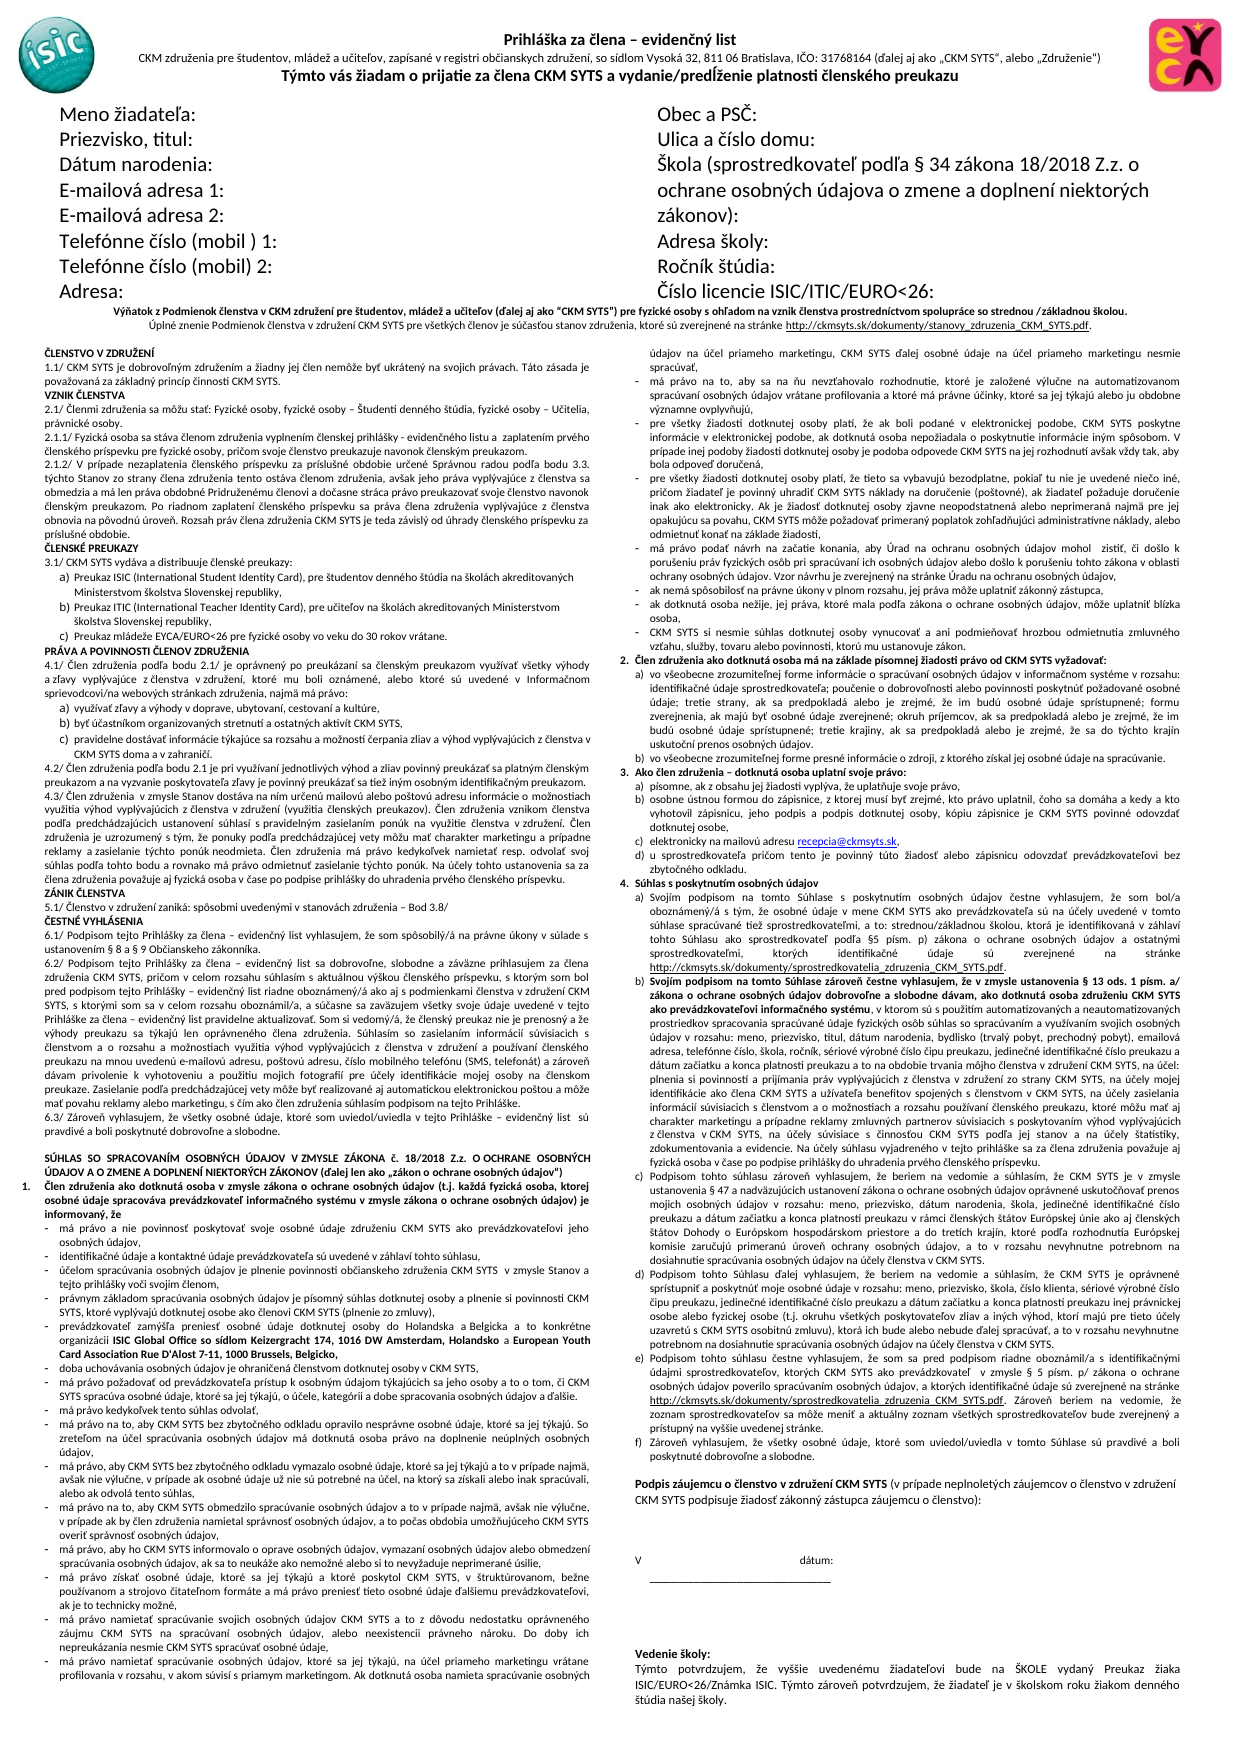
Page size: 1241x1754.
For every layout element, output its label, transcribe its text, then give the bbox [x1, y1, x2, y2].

list Preukaz ISIC (International Student Identity Card), pre študentov denného štúdia na školách akreditovaných Ministerstvom školstva Slovenskej republiky, [59, 569, 591, 599]
text Meno žiadateľa: [59, 101, 583, 126]
picture [18, 16, 95, 94]
text Telefónne číslo (mobil ) 1: [59, 228, 583, 253]
list má právo, aby CKM SYTS bez zbytočného odkladu vymazalo osobné údaje, ktoré sa jej týkajú a to v prípade najmä, avšak nie výlučne, v prípade ak osobné údaje už nie sú potrebné na účel, na ktorý sa získali alebo inak spracúvali, alebo ak odvolá tento súhlas, [44, 1459, 591, 1501]
list elektronicky na mailovú adresu recepcia@ckmsyts.sk, [635, 834, 1181, 848]
list ak dotknutá osoba nežije, jej práva, ktoré mala podľa zákona o ochrane osobných údajov, môže uplatniť blízka osoba, [635, 597, 1181, 625]
text E-mailová adresa 1: [59, 177, 583, 202]
text 5.1/ Členstvo v združení zaniká: spôsobmi uvedenými v stanovách združenia – Bod 3.8/ [18, 900, 591, 914]
list prevádzkovateľ zamýšľa preniesť osobné údaje dotknutej osoby do Holandska a Belgicka a to konkrétne organizácii ISIC Global Office so sídlom Keizergracht 174, 1016 DW Amsterdam, Holandsko a European Youth Card Association Rue D'Alost 7-11, 1000 Brussels, Belgicko, [44, 1319, 591, 1361]
list má právo na to, aby CKM SYTS bez zbytočného odkladu opravilo nesprávne osobné údaje, ktoré sa jej týkajú. So zreteľom na účel spracúvania osobných údajov má dotknutá osoba právo na doplnenie neúplných osobných údajov, [44, 1417, 591, 1459]
text Ročník štúdia: [657, 253, 1181, 279]
text CKM združenia pre študentov, mládež a učiteľov, zapísané v registri občianskych združení, so sídlom Vysoká 32, 811 06 Bratislava, IČO: 31768164 (ďalej aj ako „CKM SYTS“, alebo „Združenie“) [59, 50, 1181, 65]
list pre všetky žiadosti dotknutej osoby platí, že ak boli podané v elektronickej podobe, CKM SYTS poskytne informácie v elektronickej podobe, ak dotknutá osoba nepožiadala o poskytnutie informácie iným spôsobom. V prípade inej podoby žiadosti dotknutej osoby je podoba odpovede CKM SYTS na jej rozhodnutí avšak vždy tak, aby bola odpoveď doručená, [635, 416, 1181, 472]
text 6.1/ Podpisom tejto Prihlášky za člena – evidenčný list vyhlasujem, že som spôsobilý/á na právne úkony v súlade s ustanovením § 8 a § 9 Občianskeho zákonníka. [44, 928, 591, 956]
list vo všeobecne zrozumiteľnej forme informácie o spracúvaní osobných údajov v informačnom systéme v rozsahu: identifikačné údaje sprostredkovateľa; poučenie o dobrovoľnosti alebo povinnosti poskytnúť požadované osobné údaje; tretie strany, ak sa predpokladá alebo je zrejmé, že im budú osobné údaje sprístupnené; formu zverejnenia, ak majú byť osobné údaje zverejnené; okruh príjemcov, ak sa predpokladá alebo je zrejmé, že im budú osobné údaje sprístupnené; tretie krajiny, ak sa predpokladá alebo je zrejmé, že sa do týchto krajín uskutoční prenos osobných údajov. [635, 667, 1181, 751]
text Adresa: [59, 279, 583, 304]
text V dátum: _________________________ [635, 1553, 1181, 1585]
list má právo, aby ho CKM SYTS informovalo o oprave osobných údajov, vymazaní osobných údajov alebo obmedzení spracúvania osobných údajov, ak sa to neukáže ako nemožné alebo si to nevyžaduje neprimerané úsilie, [44, 1542, 591, 1570]
text Dátum narodenia: [59, 152, 583, 177]
list Člen združenia ako dotknutá osoba v zmysle zákona o ochrane osobných údajov (t.j. každá fyzická osoba, ktorej osobné údaje spracováva prevádzkovateľ informačného systému v zmysle zákona o ochrane osobných údajov) je informovaný, že [22, 1179, 591, 1221]
text 4.1/ Člen združenia podľa bodu 2.1/ je oprávnený po preukázaní sa členským preukazom využívať všetky výhody a zľavy vyplývajúce z členstva v združení, ktoré mu boli oznámené, alebo ktoré sú uvedené v Informačnom sprievodcovi/na webových stránkach združenia, najmä má právo: [18, 658, 591, 700]
text Prihláška za člena – evidenčný list [59, 29, 1181, 50]
list doba uchovávania osobných údajov je ohraničená členstvom dotknutej osoby v CKM SYTS, [44, 1361, 591, 1375]
text 3.1/ CKM SYTS vydáva a distribuuje členské preukazy: [18, 555, 591, 569]
list pre všetky žiadosti dotknutej osoby platí, že tieto sa vybavujú bezodplatne, pokiaľ tu nie je uvedené niečo iné, pričom žiadateľ je povinný uhradiť CKM SYTS náklady na doručenie (poštovné), ak žiadateľ požaduje doručenie inak ako elektronicky. Ak je žiadosť dotknutej osoby zjavne neopodstatnená alebo neprimeraná najmä pre jej opakujúcu sa povahu, CKM SYTS môže požadovať primeraný poplatok zohľadňujúci administratívne náklady, alebo odmietnuť konať na základe žiadosti, [635, 472, 1181, 541]
list identifikačné údaje a kontaktné údaje prevádzkovateľa sú uvedené v záhlaví tohto súhlasu, [44, 1249, 591, 1263]
list Preukaz mládeže EYCA/EURO<26 pre fyzické osoby vo veku do 30 rokov vrátane. [59, 628, 591, 644]
list Svojím podpisom na tomto Súhlase s poskytnutím osobných údajov čestne vyhlasujem, že som bol/a oboznámený/á s tým, že osobné údaje v mene CKM SYTS ako prevádzkovateľa sú na účely uvedené v tomto súhlase spracúvané tiež sprostredkovateľmi, a to: strednou/základnou školou, ktorá je identifikovaná v záhlaví tohto Súhlasu ako sprostredkovateľ podľa §5 písm. p) zákona o ochrane osobných údajov a ostatnými sprostredkovateľmi, ktorých identifikačné údaje sú zverejnené na stránke http://ckmsyts.sk/dokumenty/sprostredkovatelia_zdruzenia_CKM_SYTS.pdf. [635, 890, 1181, 974]
list Svojím podpisom na tomto Súhlase zároveň čestne vyhlasujem, že v zmysle ustanovenia § 13 ods. 1 písm. a/ zákona o ochrane osobných údajov dobrovoľne a slobodne dávam, ako dotknutá osoba združeniu CKM SYTS ako prevádzkovateľovi informačného systému, v ktorom sú s použitím automatizovaných a neautomatizovaných prostriedkov spracovania spracúvané údaje fyzických osôb súhlas so spracúvaním a využívaním svojich osobných údajov v rozsahu: meno, priezvisko, titul, dátum narodenia, bydlisko (trvalý pobyt, prechodný pobyt), emailová adresa, telefónne číslo, škola, ročník, sériové výrobné číslo čipu preukazu, jedinečné identifikačné číslo preukazu a dátum začiatku a konca platnosti preukazu a to na obdobie trvania môjho členstva v združení CKM SYTS, na účel: plnenia si povinností a prijímania práv vyplývajúcich z členstva v združení zo strany CKM SYTS, na účely mojej identifikácie ako člena CKM SYTS a užívateľa benefitov spojených s členstvom v CKM SYTS, na účely zasielania informácií súvisiacich s členstvom a o možnostiach a rozsahu používaní členského preukazu, ktoré môžu mať aj charakter marketingu a prípadne reklamy zmluvných partnerov súvisiacich s poskytovaním výhod vyplývajúcich z členstva v CKM SYTS, na účely súvisiace s činnosťou CKM SYTS podľa jej stanov a na účely štatistiky, zdokumentovania a evidencie. Na účely súhlasu vyjadreného v tejto prihláške sa za člena združenia považuje aj fyzická osoba v čase po podpise prihlášky do uhradenia prvého členského príspevku. [635, 974, 1181, 1169]
text Podpis záujemcu o členstvo v združení CKM SYTS (v prípade neplnoletých záujemcov o členstvo v združení CKM SYTS podpisuje žiadosť zákonný zástupca záujemcu o členstvo): [635, 1477, 1181, 1507]
list Súhlas s poskytnutím osobných údajov [620, 876, 1181, 890]
text Ulica a číslo domu: [657, 126, 1181, 152]
list Podpisom tohto súhlasu zároveň vyhlasujem, že beriem na vedomie a súhlasím, že CKM SYTS je v zmysle ustanovenia § 47 a nadväzujúcich ustanovení zákona o ochrane osobných údajov oprávnené uskutočňovať prenos mojich osobných údajov v rozsahu: meno, priezvisko, dátum narodenia, škola, jedinečné identifikačné číslo preukazu a dátum začiatku a konca platnosti preukazu v rámci členských štátov Európskej únie ako aj členských štátov Dohody o Európskom hospodárskom priestore a do tretích krajín, ktoré podľa rozhodnutia Európskej komisie zaručujú primeranú úroveň ochrany osobných údajov, a to v rozsahu nevyhnutne potrebnom na dosiahnutie spracúvania osobných údajov na účely členstva v CKM SYTS. [635, 1169, 1181, 1267]
text 2.1.2/ V prípade nezaplatenia členského príspevku za príslušné obdobie určené Správnou radou podľa bodu 3.3. týchto Stanov zo strany člena združenia tento ostáva členom združenia, avšak jeho práva vyplývajúce z členstva sa obmedzia a má len práva obdobné Pridruženému členovi a dočasne stráca právo preukazovať svoje členstvo navonok členským preukazom. Po riadnom zaplatení členského príspevku sa práva člena združenia vyplývajúce z členstva obnovia na pôvodnú úroveň. Rozsah práv člena združenia CKM SYTS je teda závislý od úhrady členského príspevku za príslušné obdobie. [44, 458, 591, 541]
text ZÁNIK ČLENSTVA [18, 886, 591, 900]
list Preukaz ITIC (International Teacher Identity Card), pre učiteľov na školách akreditovaných Ministerstvom školstva Slovenskej republiky, [59, 599, 591, 628]
list u sprostredkovateľa pričom tento je povinný túto žiadosť alebo zápisnicu odovzdať prevádzkovateľovi bez zbytočného odkladu. [635, 848, 1181, 876]
list Člen združenia ako dotknutá osoba má na základe písomnej žiadosti právo od CKM SYTS vyžadovať: [620, 653, 1181, 667]
list pravidelne dostávať informácie týkajúce sa rozsahu a možností čerpania zliav a výhod vyplývajúcich z členstva v CKM SYTS doma a v zahraničí. [59, 731, 591, 761]
text 1.1/ CKM SYTS je dobrovoľným združením a žiadny jej člen nemôže byť ukrátený na svojich právach. Táto zásada je považovaná za základný princíp činnosti CKM SYTS. [18, 360, 591, 388]
text 2.1.1/ Fyzická osoba sa stáva členom združenia vyplnením členskej prihlášky - evidenčného listu a zaplatením prvého členského príspevku pre fyzické osoby, pričom svoje členstvo preukazuje navonok členským preukazom. [44, 430, 591, 458]
picture [1146, 16, 1225, 93]
text ČLENSTVO V ZDRUŽENÍ [44, 346, 591, 360]
list má právo a nie povinnosť poskytovať svoje osobné údaje združeniu CKM SYTS ako prevádzkovateľovi jeho osobných údajov, [44, 1221, 591, 1249]
list využívať zľavy a výhody v doprave, ubytovaní, cestovaní a kultúre, [59, 700, 591, 716]
list právnym základom spracúvania osobných údajov je písomný súhlas dotknutej osoby a plnenie si povinnosti CKM SYTS, ktoré vyplývajú dotknutej osobe ako členovi CKM SYTS (plnenie zo zmluvy), [44, 1291, 591, 1319]
list má právo na to, aby CKM SYTS obmedzilo spracúvanie osobných údajov a to v prípade najmä, avšak nie výlučne, v prípade ak by člen združenia namietal správnosť osobných údajov, a to počas obdobia umožňujúceho CKM SYTS overiť správnosť osobných údajov, [44, 1501, 591, 1542]
list účelom spracúvania osobných údajov je plnenie povinnosti občianskeho združenia CKM SYTS v zmysle Stanov a tejto prihlášky voči svojim členom, [44, 1263, 591, 1291]
text Vedenie školy: [635, 1646, 1181, 1662]
list Podpisom tohto Súhlasu ďalej vyhlasujem, že beriem na vedomie a súhlasím, že CKM SYTS je oprávnené sprístupniť a poskytnúť moje osobné údaje v rozsahu: meno, priezvisko, škola, číslo klienta, sériové výrobné číslo čipu preukazu, jedinečné identifikačné číslo preukazu a dátum začiatku a konca platnosti preukazu inej právnickej osobe alebo fyzickej osobe (t.j. okruhu všetkých poskytovateľov zliav a iných výhod, ktorí majú pre tieto účely uzavretú s CKM SYTS osobitnú zmluvu), ktorá ich bude alebo nebude ďalej spracúvať, a to v rozsahu nevyhnutne potrebnom na dosiahnutie spracúvania osobných údajov na účely členstva v CKM SYTS. [635, 1267, 1181, 1351]
list Podpisom tohto súhlasu čestne vyhlasujem, že som sa pred podpisom riadne oboznámil/a s identifikačnými údajmi sprostredkovateľov, ktorých CKM SYTS ako prevádzkovateľ v zmysle § 5 písm. p/ zákona o ochrane osobných údajov poverilo spracúvaním osobných údajov, a ktorých identifikačné údaje sú zverejnené na stránke http://ckmsyts.sk/dokumenty/sprostredkovatelia_zdruzenia_CKM_SYTS.pdf. Zároveň beriem na vedomie, že zoznam sprostredkovateľov sa môže meniť a aktuálny zoznam všetkých sprostredkovateľov bude zverejnený a prístupný na vyššie uvedenej stránke. [635, 1351, 1181, 1435]
text VZNIK ČLENSTVA [44, 388, 591, 402]
text Úplné znenie Podmienok členstva v združení CKM SYTS pre všetkých členov je súčasťou stanov združenia, ktoré sú zverejnené na stránke http://ckmsyts.sk/dokumenty/stanovy_zdruzenia_CKM_SYTS.pdf. [59, 318, 1181, 332]
list má právo požadovať od prevádzkovateľa prístup k osobným údajom týkajúcich sa jeho osoby a to o tom, či CKM SYTS spracúva osobné údaje, ktoré sa jej týkajú, o účele, kategórii a dobe spracovania osobných údajov a ďalšie. [44, 1375, 591, 1403]
text 4.3/ Člen združenia v zmysle Stanov dostáva na ním určenú mailovú alebo poštovú adresu informácie o možnostiach využitia výhod vyplývajúcich z členstva v združení (využitia členských preukazov). Člen združenia vznikom členstva podľa predchádzajúcich ustanovení súhlasí s pravidelným zasielaním ponúk na využitie členstva v združení. Člen združenia je uzrozumený s tým, že ponuky podľa predchádzajúcej vety môžu mať charakter marketingu a prípadne reklamy a zasielanie týchto ponúk neodmieta. Člen združenia má právo kedykoľvek namietať resp. odvolať svoj súhlas podľa tohto bodu a rovnako má právo odmietnuť zasielanie týchto ponúk. Na účely tohto ustanovenia sa za člena združenia považuje aj fyzická osoba v čase po podpise prihlášky do uhradenia prvého členského príspevku. [44, 789, 591, 886]
text SÚHLAS SO SPRACOVANÍM OSOBNÝCH ÚDAJOV V ZMYSLE ZÁKONA č. 18/2018 Z.z. O OCHRANE OSOBNÝCH ÚDAJOV A O ZMENE A DOPLNENÍ NIEKTORÝCH ZÁKONOV (ďalej len ako „zákon o ochrane osobných údajov“) [44, 1152, 591, 1179]
list osobne ústnou formou do zápisnice, z ktorej musí byť zrejmé, kto právo uplatnil, čoho sa domáha a kedy a kto vyhotovil zápisnicu, jeho podpis a podpis dotknutej osoby, kópiu zápisnice je CKM SYTS povinné odovzdať dotknutej osobe, [635, 793, 1181, 834]
text ČESTNÉ VYHLÁSENIA [44, 914, 591, 928]
list byť účastníkom organizovaných stretnutí a ostatných aktivít CKM SYTS, [59, 716, 591, 731]
text Týmto vás žiadam o prijatie za člena CKM SYTS a vydanie/predĺženie platnosti členského preukazu [59, 65, 1181, 86]
text Adresa školy: [657, 228, 1181, 253]
text Číslo licencie ISIC/ITIC/EURO<26: [657, 279, 1181, 304]
list má právo na to, aby sa na ňu nevzťahovalo rozhodnutie, ktoré je založené výlučne na automatizovanom spracúvaní osobných údajov vrátane profilovania a ktoré má právne účinky, ktoré sa jej týkajú alebo ju obdobne významne ovplyvňujú, [635, 374, 1181, 416]
text 2.1/ Členmi združenia sa môžu stať: Fyzické osoby, fyzické osoby – Študenti denného štúdia, fyzické osoby – Učitelia, právnické osoby. [18, 402, 591, 430]
list má právo namietať spracúvanie svojich osobných údajov CKM SYTS a to z dôvodu nedostatku oprávneného záujmu CKM SYTS na spracúvaní osobných údajov, alebo neexistencii právneho nároku. Do doby ich nepreukázania nesmie CKM SYTS spracúvať osobné údaje, [44, 1612, 591, 1654]
list má právo kedykoľvek tento súhlas odvolať, [44, 1403, 591, 1417]
list písomne, ak z obsahu jej žiadosti vyplýva, že uplatňuje svoje právo, [635, 779, 1181, 793]
list vo všeobecne zrozumiteľnej forme presné informácie o zdroji, z ktorého získal jej osobné údaje na spracúvanie. [635, 751, 1181, 765]
list CKM SYTS si nesmie súhlas dotknutej osoby vynucovať a ani podmieňovať hrozbou odmietnutia zmluvného vzťahu, služby, tovaru alebo povinnosti, ktorú mu ustanovuje zákon. [635, 625, 1181, 653]
text 6.3/ Zároveň vyhlasujem, že všetky osobné údaje, ktoré som uviedol/uviedla v tejto Prihláške – evidenčný list sú pravdivé a boli poskytnuté dobrovoľne a slobodne. [44, 1110, 591, 1138]
list má právo podať návrh na začatie konania, aby Úrad na ochranu osobných údajov mohol zistiť, či došlo k porušeniu práv fyzických osôb pri spracúvaní ich osobných údajov alebo došlo k porušeniu tohto zákona v oblasti ochrany osobných údajov. Vzor návrhu je zverejnený na stránke Úradu na ochranu osobných údajov, [635, 541, 1181, 583]
list ak nemá spôsobilosť na právne úkony v plnom rozsahu, jej práva môže uplatniť zákonný zástupca, [635, 583, 1181, 597]
text PRÁVA A POVINNOSTI ČLENOV ZDRUŽENIA [44, 644, 591, 658]
text Priezvisko, titul: [59, 126, 583, 152]
list Ako člen združenia – dotknutá osoba uplatní svoje právo: [620, 765, 1181, 779]
text Škola (sprostredkovateľ podľa § 34 zákona 18/2018 Z.z. o ochrane osobných údajova o zmene a doplnení niektorých zákonov): [657, 152, 1181, 228]
list má právo získať osobné údaje, ktoré sa jej týkajú a ktoré poskytol CKM SYTS, v štruktúrovanom, bežne používanom a strojovo čitateľnom formáte a má právo preniesť tieto osobné údaje ďalšiemu prevádzkovateľovi, ak je to technicky možné, [44, 1570, 591, 1612]
text Týmto potvrdzujem, že vyššie uvedenému žiadateľovi bude na ŠKOLE vydaný Preukaz žiaka ISIC/EURO<26/Známka ISIC. Týmto zároveň potvrdzujem, že žiadateľ je v školskom roku žiakom denného štúdia našej školy. [635, 1662, 1181, 1707]
text E-mailová adresa 2: [59, 202, 583, 228]
list Zároveň vyhlasujem, že všetky osobné údaje, ktoré som uviedol/uviedla v tomto Súhlase sú pravdivé a boli poskytnuté dobrovoľne a slobodne. [635, 1435, 1181, 1463]
text 4.2/ Člen združenia podľa bodu 2.1 je pri využívaní jednotlivých výhod a zliav povinný preukázať sa platným členským preukazom a na vyzvanie poskytovateľa zľavy je povinný preukázať sa tiež iným osobným identifikačným preukazom. [18, 761, 591, 789]
text ČLENSKÉ PREUKAZY [44, 541, 591, 555]
text Obec a PSČ: [657, 101, 1181, 126]
text 6.2/ Podpisom tejto Prihlášky za člena – evidenčný list sa dobrovoľne, slobodne a záväzne prihlasujem za člena združenia CKM SYTS, pričom v celom rozsahu súhlasím s aktuálnou výškou členského príspevku, s ktorým som bol pred podpisom tejto Prihlášky – evidenčný list riadne oboznámený/á ako aj s podmienkami členstva v združení CKM SYTS, s ktorými som sa v celom rozsahu oboznámil/a, a súčasne sa zaväzujem všetky svoje údaje uvedené v tejto Prihláške za člena – evidenčný list pravidelne aktualizovať. Som si vedomý/á, že členský preukaz nie je prenosný a že výhody preukazu sa týkajú len oprávneného člena združenia. Súhlasím so zasielaním informácií súvisiacich s členstvom a o rozsahu a možnostiach využitia výhod vyplývajúcich z členstva v združení a používaní členského preukazu na mnou uvedenú e-mailovú adresu, poštovú adresu, číslo mobilného telefónu (SMS, telefonát) a zároveň dávam privolenie k vyhotoveniu a použitiu mojich fotografií pre účely identifikácie mojej osoby na členskom preukaze. Zasielanie podľa predchádzajúcej vety môže byť realizované aj automatickou elektronickou poštou a môže mať povahu reklamy alebo marketingu, s čím ako člen združenia súhlasím podpisom na tejto Prihláške. [44, 956, 591, 1110]
text Telefónne číslo (mobil) 2: [59, 253, 583, 279]
text Výňatok z Podmienok členstva v CKM združení pre študentov, mládež a učiteľov (ďalej aj ako “CKM SYTS”) pre fyzické osoby s ohľadom na vznik členstva prostredníctvom spolupráce so strednou /základnou školou. [59, 304, 1181, 318]
